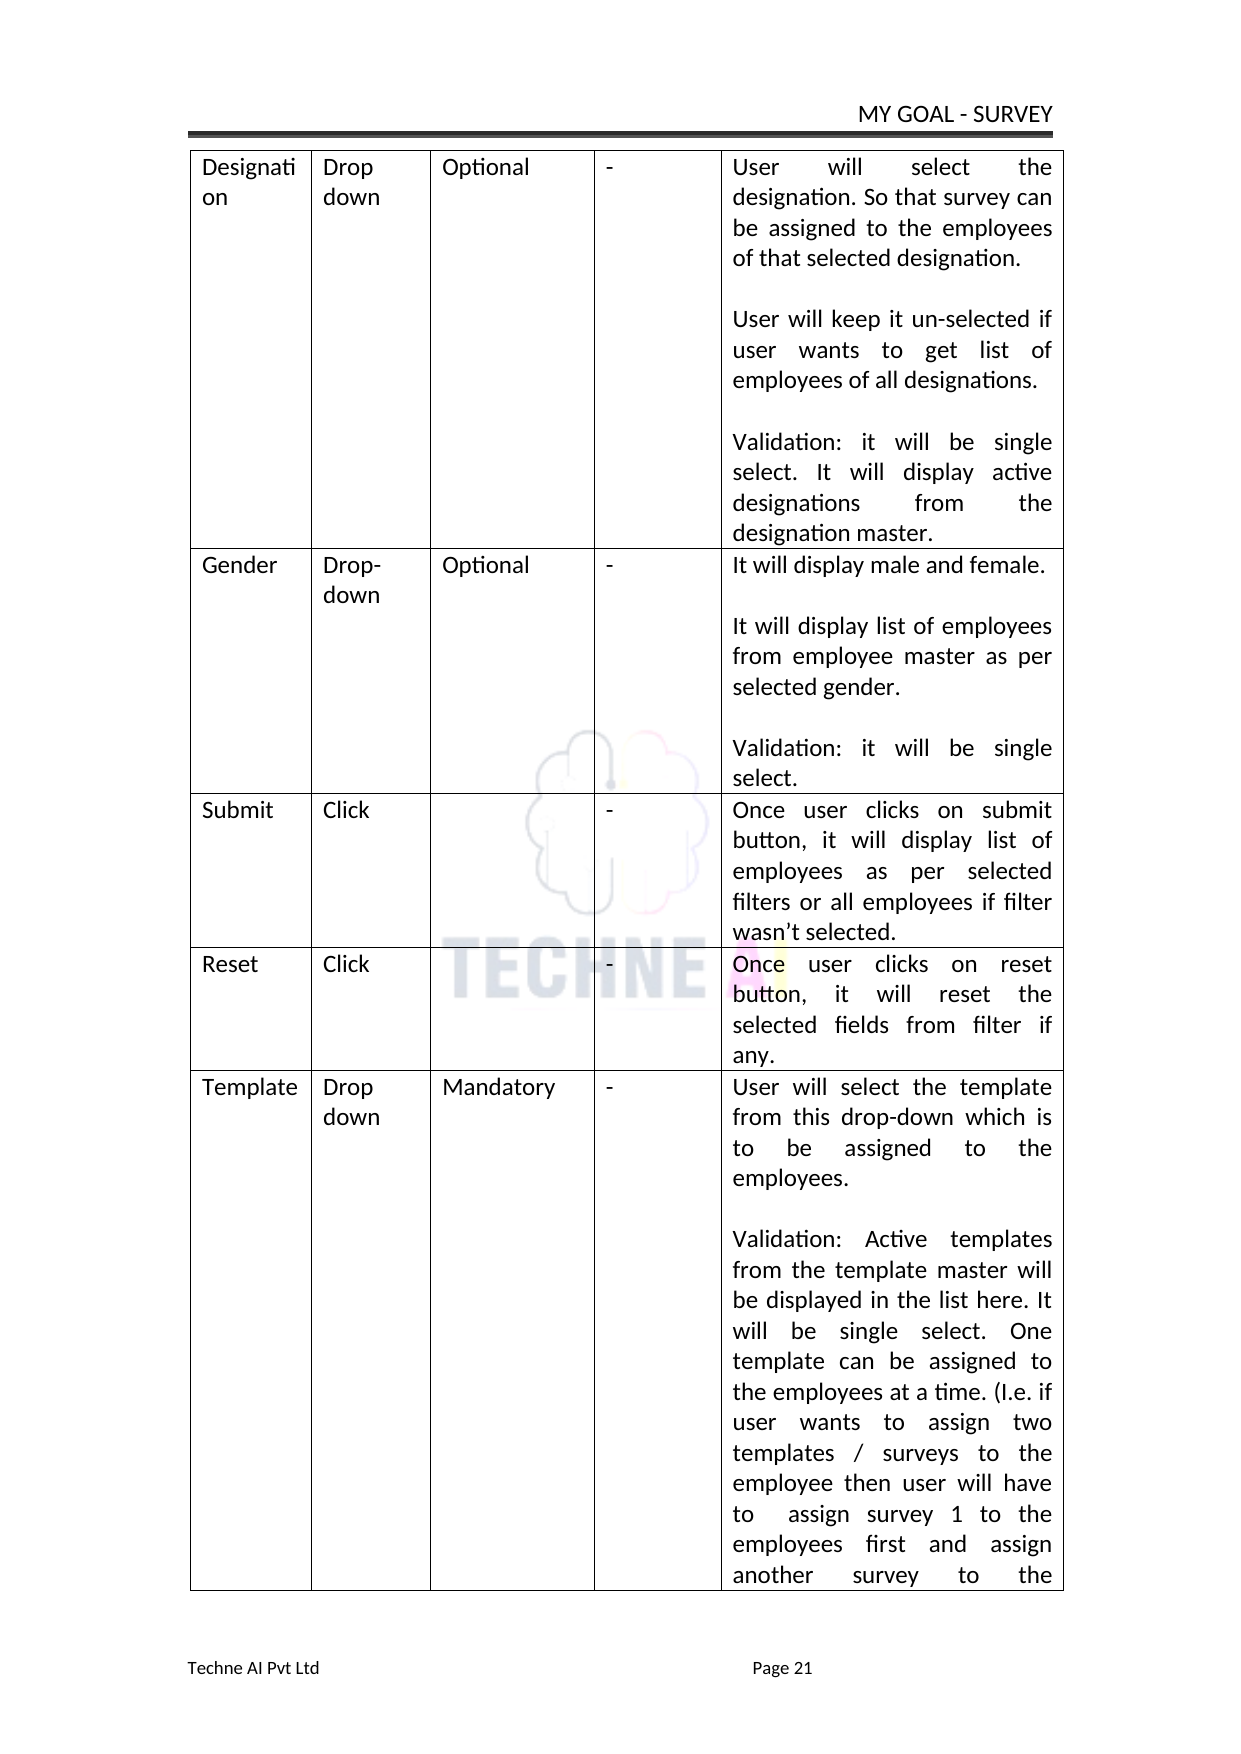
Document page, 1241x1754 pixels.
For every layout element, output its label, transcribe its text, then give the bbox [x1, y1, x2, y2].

table_cell - [595, 549, 721, 793]
table_cell [431, 948, 594, 1070]
table_cell [431, 794, 594, 947]
table_cell Click [312, 948, 430, 1070]
table_cell Drop down [312, 1071, 430, 1590]
table_cell Once user clicks on reset button, it will reset the selected fields from filter if any. [722, 948, 1063, 1070]
table_cell Gender [191, 549, 311, 793]
table_cell User will select the designation. So that survey can be assigned to the employees of that selected designation. User will keep it un-selected if user wants to get list of employees of all designations. Validation: it will be single select. It will display active designations from the designation master. [722, 151, 1063, 548]
table_cell Template [191, 1071, 311, 1590]
table_cell Once user clicks on submit button, it will display list of employees as per selected filters or all employees if filter wasn’t selected. [722, 794, 1063, 947]
table_cell Reset [191, 948, 311, 1070]
table_cell It will display male and female. It will display list of employees from employee master as per selected gender. Validation: it will be single select. [722, 549, 1063, 793]
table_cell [722, 1071, 1063, 1590]
table_cell Click [312, 794, 430, 947]
table_cell - [595, 1071, 721, 1590]
table_cell Optional [431, 151, 594, 548]
table_cell Designation [191, 151, 311, 548]
table_cell - [595, 794, 721, 947]
table_cell Submit [191, 794, 311, 947]
table_cell - [595, 151, 721, 548]
table_cell - [595, 948, 721, 1070]
table_cell Drop down [312, 151, 430, 548]
table_cell Drop-down [312, 549, 430, 793]
table_cell Optional [431, 549, 594, 793]
table_cell Mandatory [431, 1071, 594, 1590]
